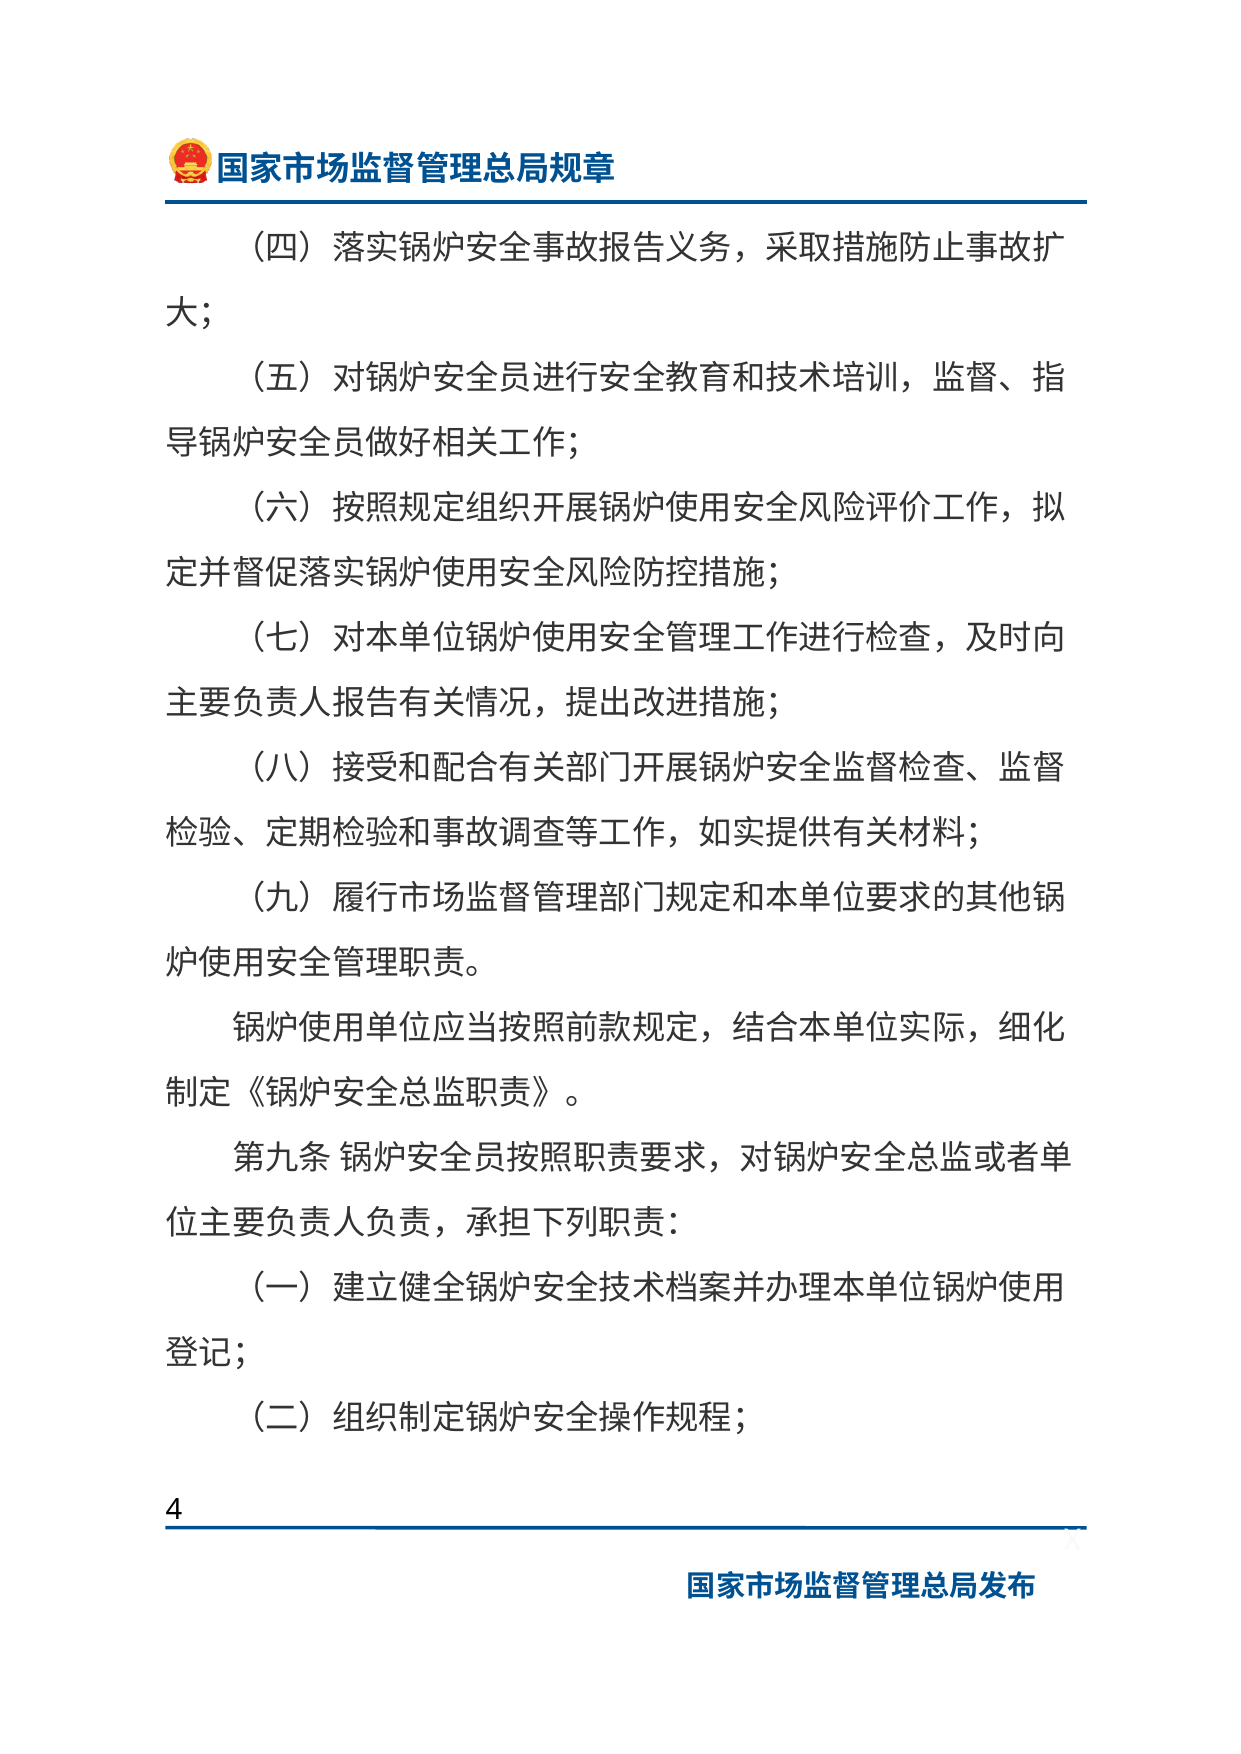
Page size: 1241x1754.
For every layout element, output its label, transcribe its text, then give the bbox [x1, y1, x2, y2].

text 第九条 锅炉安全员按照职责要求，对锅炉安全总监或者单位主要负责人负责，承担下列职责： [165, 1123, 1087, 1253]
text （八）接受和配合有关部门开展锅炉安全监督检查、监督检验、定期检验和事故调查等工作，如实提供有关材料； [165, 733, 1087, 863]
picture [165, 136, 216, 187]
text 锅炉使用单位应当按照前款规定，结合本单位实际，细化制定《锅炉安全总监职责》。 [165, 993, 1087, 1123]
text （五）对锅炉安全员进行安全教育和技术培训，监督、指导锅炉安全员做好相关工作； [165, 343, 1087, 473]
text （四）落实锅炉安全事故报告义务，采取措施防止事故扩大； [165, 213, 1087, 343]
text （九）履行市场监督管理部门规定和本单位要求的其他锅炉使用安全管理职责。 [165, 863, 1087, 993]
text （二）组织制定锅炉安全操作规程； [165, 1383, 1087, 1448]
text （七）对本单位锅炉使用安全管理工作进行检查，及时向主要负责人报告有关情况，提出改进措施； [165, 603, 1087, 733]
text （六）按照规定组织开展锅炉使用安全风险评价工作，拟定并督促落实锅炉使用安全风险防控措施； [165, 473, 1087, 603]
text （一）建立健全锅炉安全技术档案并办理本单位锅炉使用登记； [165, 1253, 1087, 1383]
